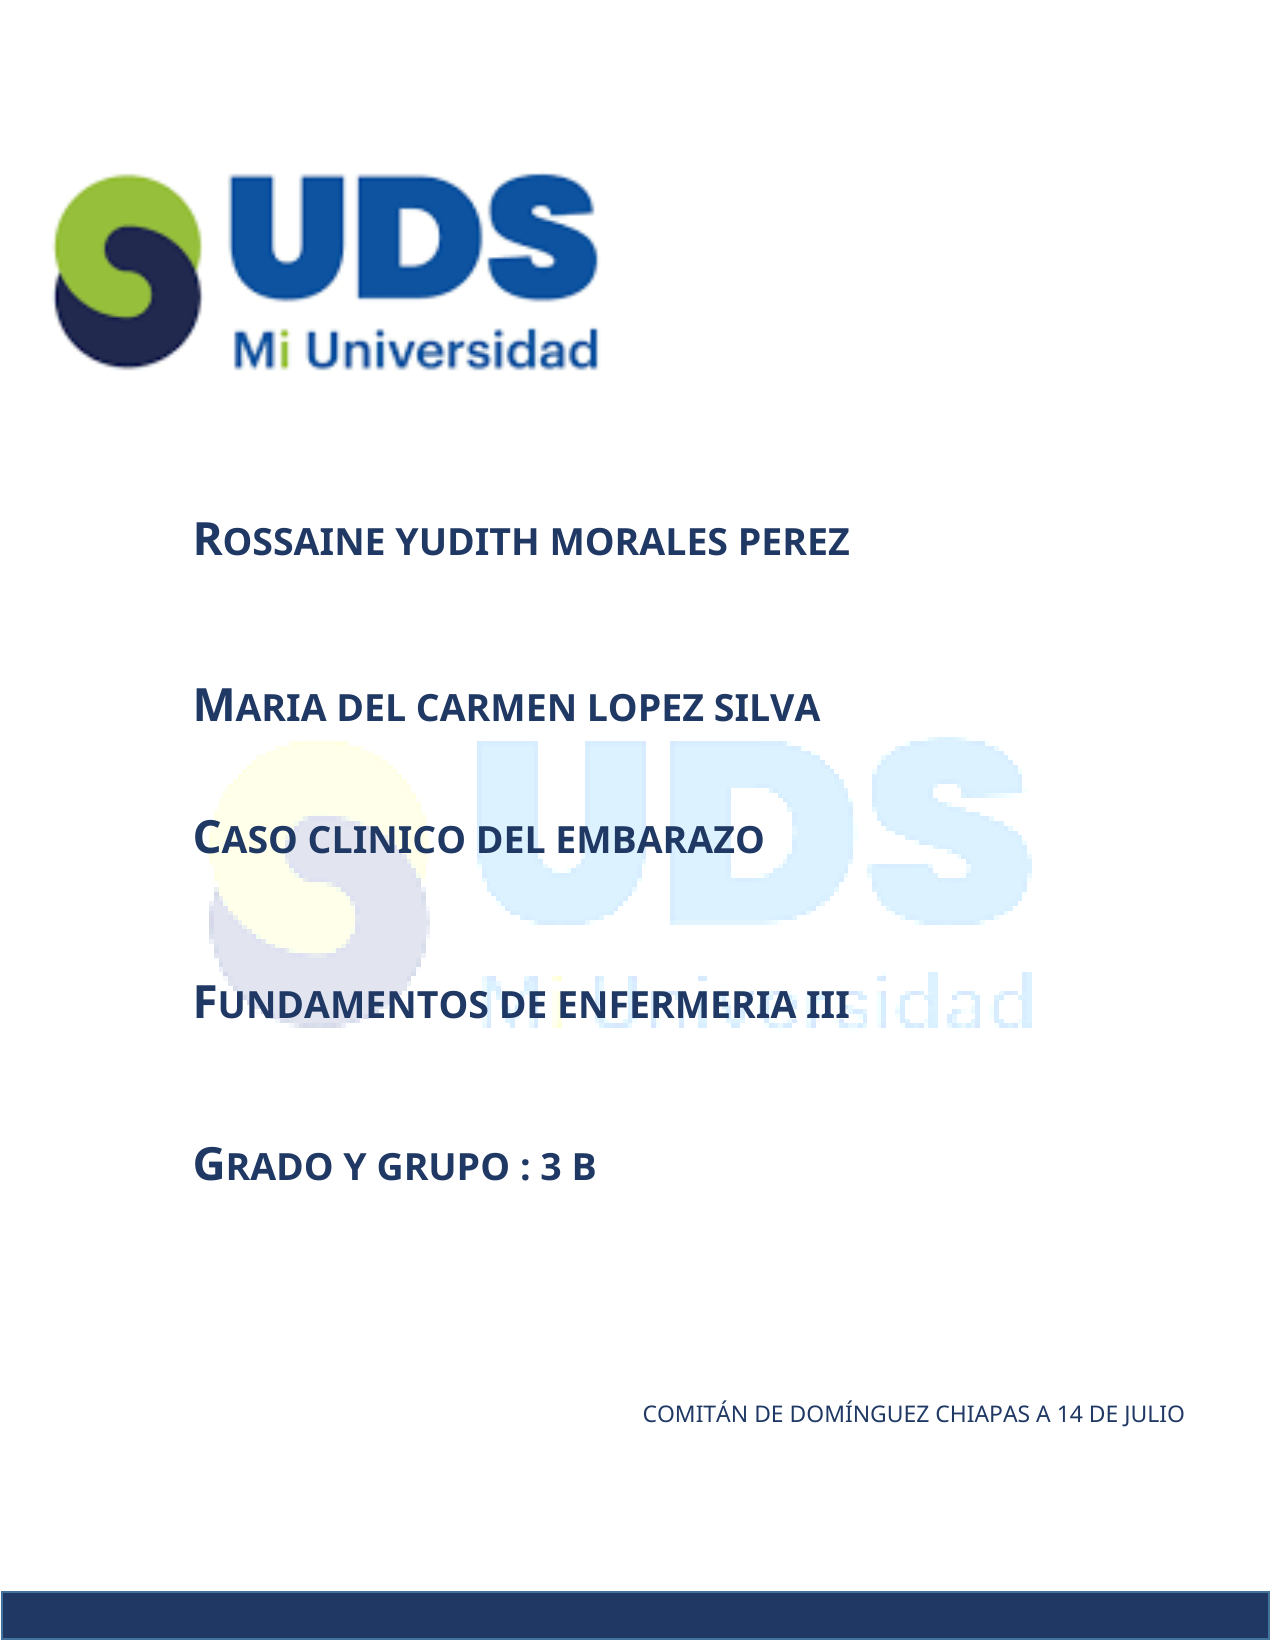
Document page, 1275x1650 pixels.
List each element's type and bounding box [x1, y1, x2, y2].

picture [42, 147, 615, 399]
